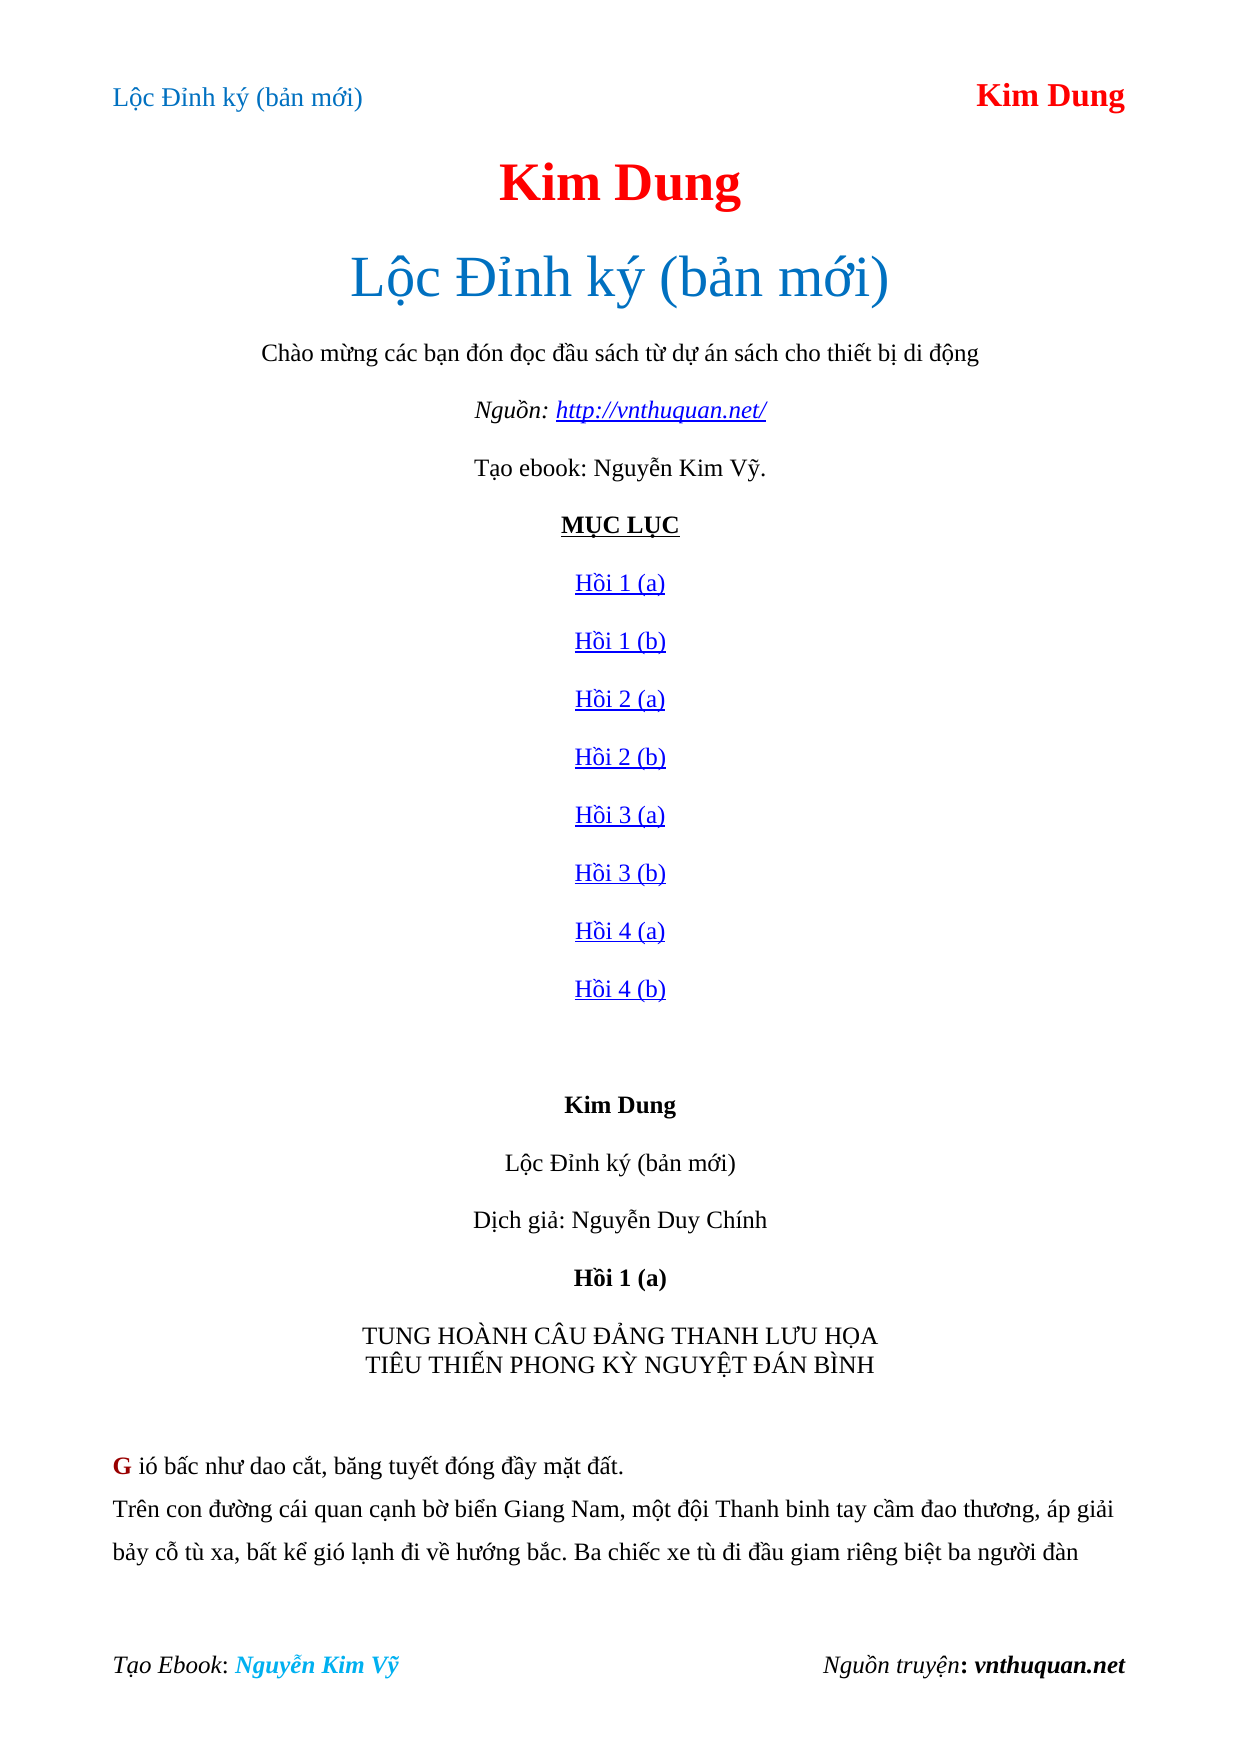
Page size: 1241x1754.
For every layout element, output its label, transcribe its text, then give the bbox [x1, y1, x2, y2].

text Hồi 4 (a) [112, 916, 1128, 945]
text Hồi 3 (a) [112, 800, 1128, 829]
text Hồi 3 (b) [112, 858, 1128, 887]
text Kim Dung [112, 150, 1128, 212]
text Hồi 1 (b) [112, 626, 1128, 655]
text Chào mừng các bạn đón đọc đầu sách từ dự án sách cho thiết bị di động Nguồn: http://vnthuquan.net/ Tạo ebook: Nguyễn Kim Vỹ. [112, 338, 1128, 481]
text Hồi 4 (b) [112, 974, 1128, 1003]
text Dịch giả: Nguyễn Duy Chính [112, 1206, 1128, 1234]
text Kim Dung [112, 1090, 1128, 1118]
text TUNG HOÀNH CÂU ĐẢNG THANH LƯU HỌA TIÊU THIẾN PHONG KỲ NGUYỆT ĐÁN BÌNH [112, 1321, 1128, 1379]
text Hồi 1 (a) [112, 1263, 1128, 1292]
text Lộc Đỉnh ký (bản mới) [112, 241, 1128, 308]
text Hồi 1 (a) [112, 568, 1128, 597]
text Hồi 2 (b) [112, 742, 1128, 771]
text Lộc Đỉnh ký (bản mới) [112, 1148, 1128, 1176]
text MỤC LỤC [112, 511, 1128, 539]
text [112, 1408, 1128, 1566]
text Hồi 2 (a) [112, 684, 1128, 713]
